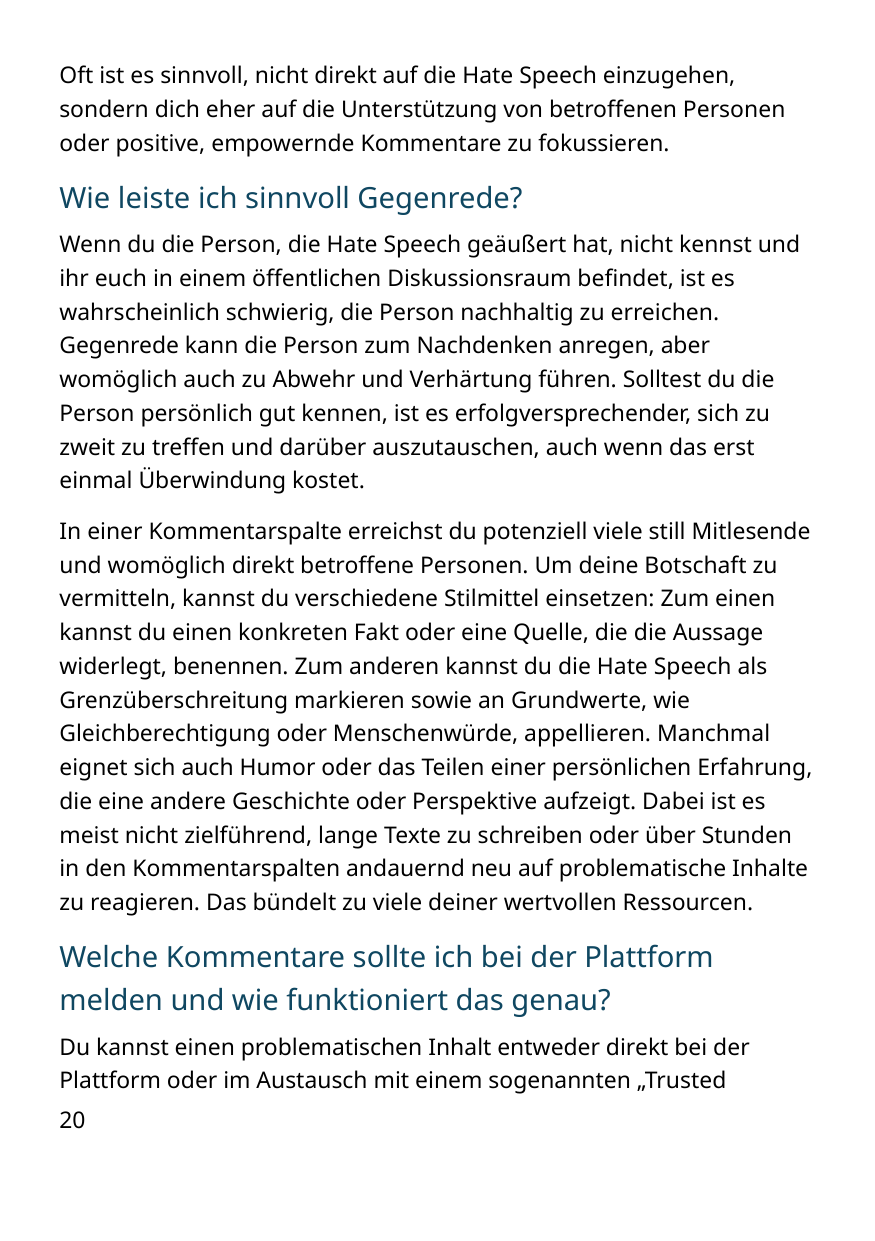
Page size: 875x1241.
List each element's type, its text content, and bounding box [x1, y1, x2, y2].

subtitle Wie leiste ich sinnvoll Gegenrede? [59, 177, 815, 217]
subtitle Welche Kommentare sollte ich bei der Plattform melden und wie funktioniert das genau? [59, 936, 815, 1019]
text Oft ist es sinnvoll, nicht direkt auf die Hate Speech einzugehen, sondern dich eher auf die Unterstützung von betroffenen Personen oder positive, empowernde Kommentare zu fokussieren. [59, 59, 815, 158]
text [59, 1030, 815, 1095]
text Wenn du die Person, die Hate Speech geäußert hat, nicht kennst und ihr euch in einem öffentlichen Diskussionsraum befindet, ist es wahrscheinlich schwierig, die Person nachhaltig zu erreichen. Gegenrede kann die Person zum Nachdenken anregen, aber womöglich auch zu Abwehr und Verhärtung führen. Solltest du die Person persönlich gut kennen, ist es erfolgversprechender, sich zu zweit zu treffen und darüber auszutauschen, auch wenn das erst einmal Überwindung kostet. [59, 228, 815, 496]
text In einer Kommentarspalte erreichst du potenziell viele still Mitlesende und womöglich direkt betroffene Personen. Um deine Botschaft zu vermitteln, kannst du verschiedene Stilmittel einsetzen: Zum einen kannst du einen konkreten Fakt oder eine Quelle, die die Aussage widerlegt, benennen. Zum anderen kannst du die Hate Speech als Grenzüberschreitung markieren sowie an Grundwerte, wie Gleichberechtigung oder Menschenwürde, appellieren. Manchmal eignet sich auch Humor oder das Teilen einer persönlichen Erfahrung, die eine andere Geschichte oder Perspektive aufzeigt. Dabei ist es meist nicht zielführend, lange Texte zu schreiben oder über Stunden in den Kommentarspalten andauernd neu auf problematische Inhalte zu reagieren. Das bündelt zu viele deiner wertvollen Ressourcen. [59, 515, 815, 917]
